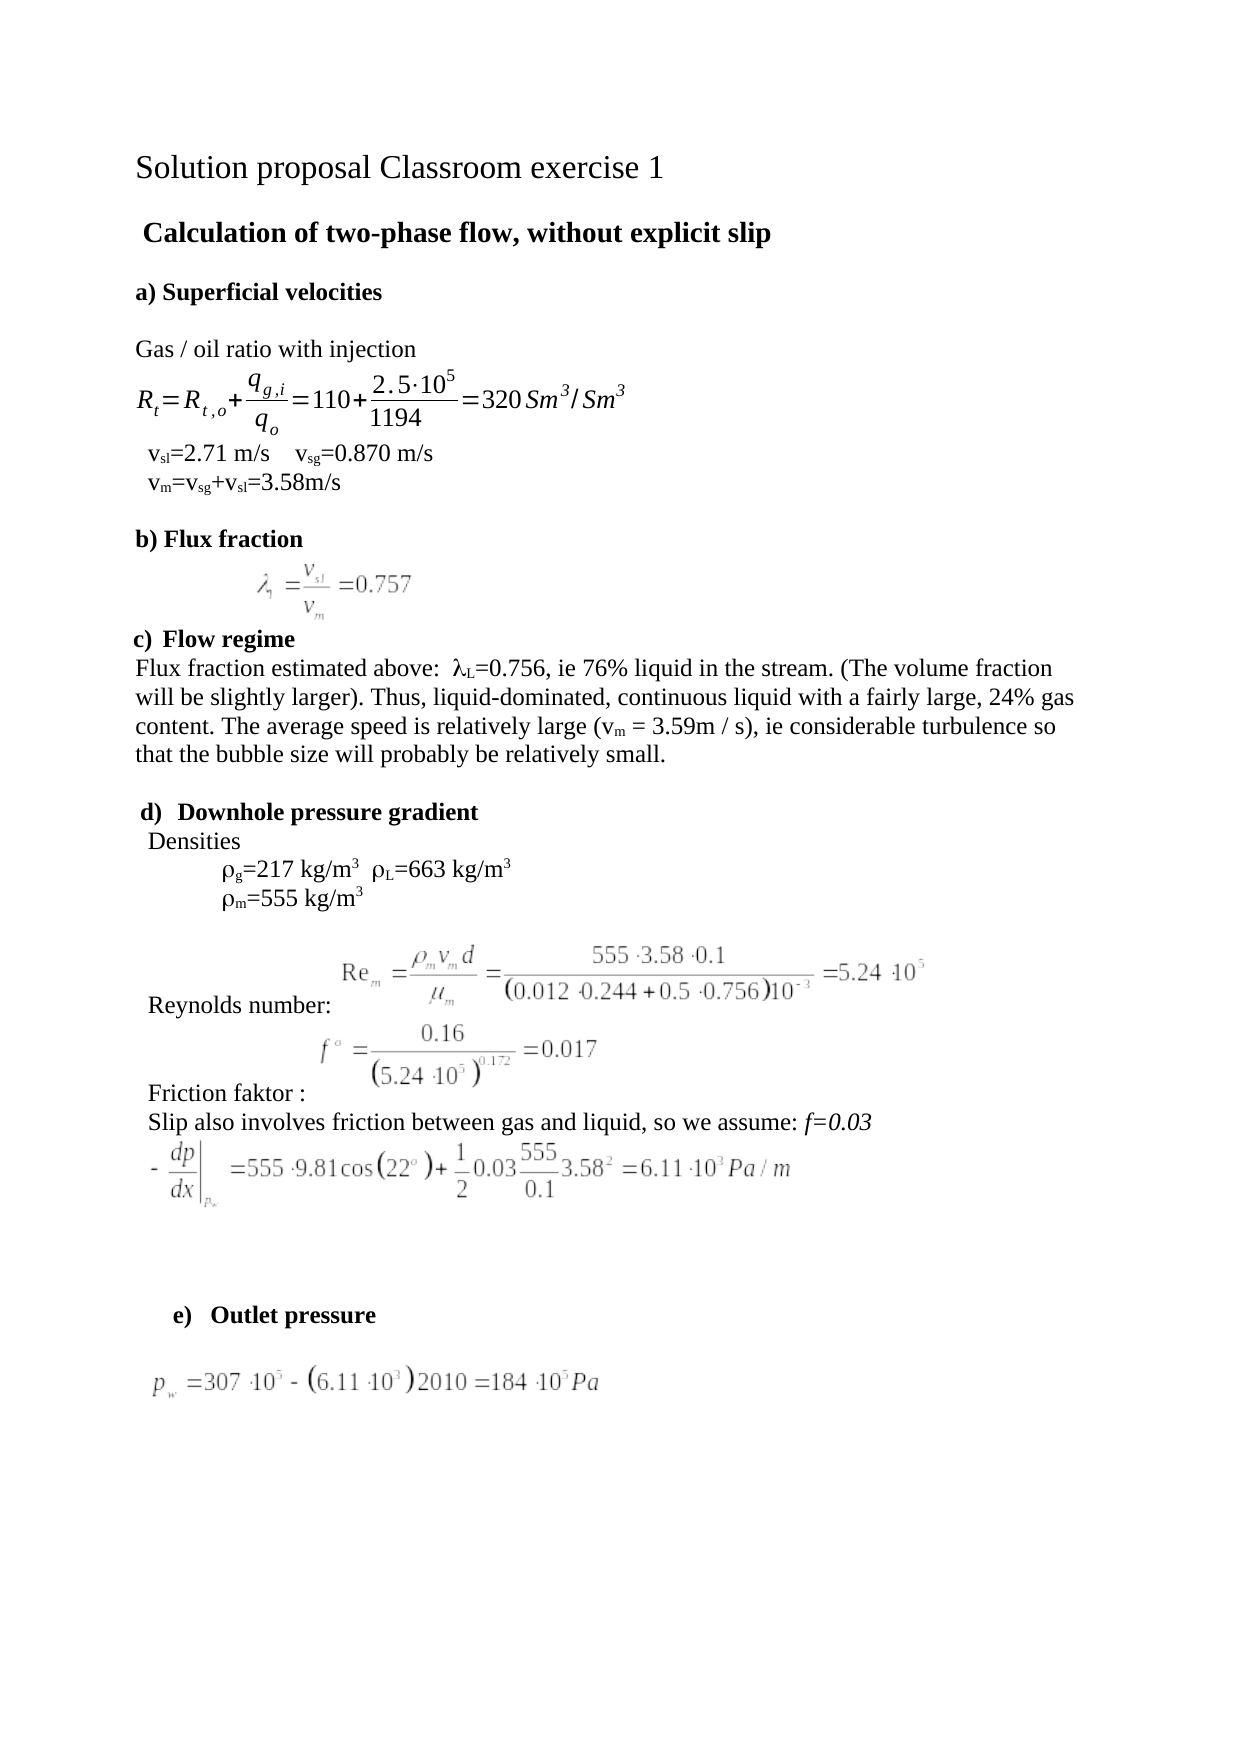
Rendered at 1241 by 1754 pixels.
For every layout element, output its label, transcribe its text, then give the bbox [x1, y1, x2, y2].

text g=217 kg/m3 L=663 kg/m3 [135, 854, 1093, 883]
text b) Flux fraction [135, 524, 1093, 553]
text Solution proposal Classroom exercise 1 [135, 148, 1093, 186]
text Flux fraction estimated above: L=0.756, ie 76% liquid in the stream. (The volume fraction will be slightly larger). Thus, liquid-dominated, continuous liquid with a fairly large, 24% gas content. The average speed is relatively large (vm = 3.59m / s), ie considerable turbulence so that the bubble size will probably be relatively small. [135, 653, 1093, 768]
text a) Superficial velocities [135, 277, 1093, 306]
text Friction faktor : [148, 1018, 1093, 1107]
text Densities [148, 826, 1093, 854]
list Downhole pressure gradient [140, 797, 1093, 826]
list Flow regime [133, 624, 1093, 653]
text m=555 kg/m3 [135, 883, 1093, 912]
text vm=vsg+vsl=3.58m/s [135, 467, 1093, 496]
text Calculation of two-phase flow, without explicit slip [135, 215, 1093, 248]
list Outlet pressure [173, 1300, 1093, 1329]
text Slip also involves friction between gas and liquid, so we assume: f=0.03 [148, 1107, 1093, 1136]
text vsl=2.71 m/s vsg=0.870 m/s [135, 438, 1093, 467]
text Gas / oil ratio with injection [135, 334, 1093, 363]
text Reynolds number: [148, 941, 1093, 1018]
